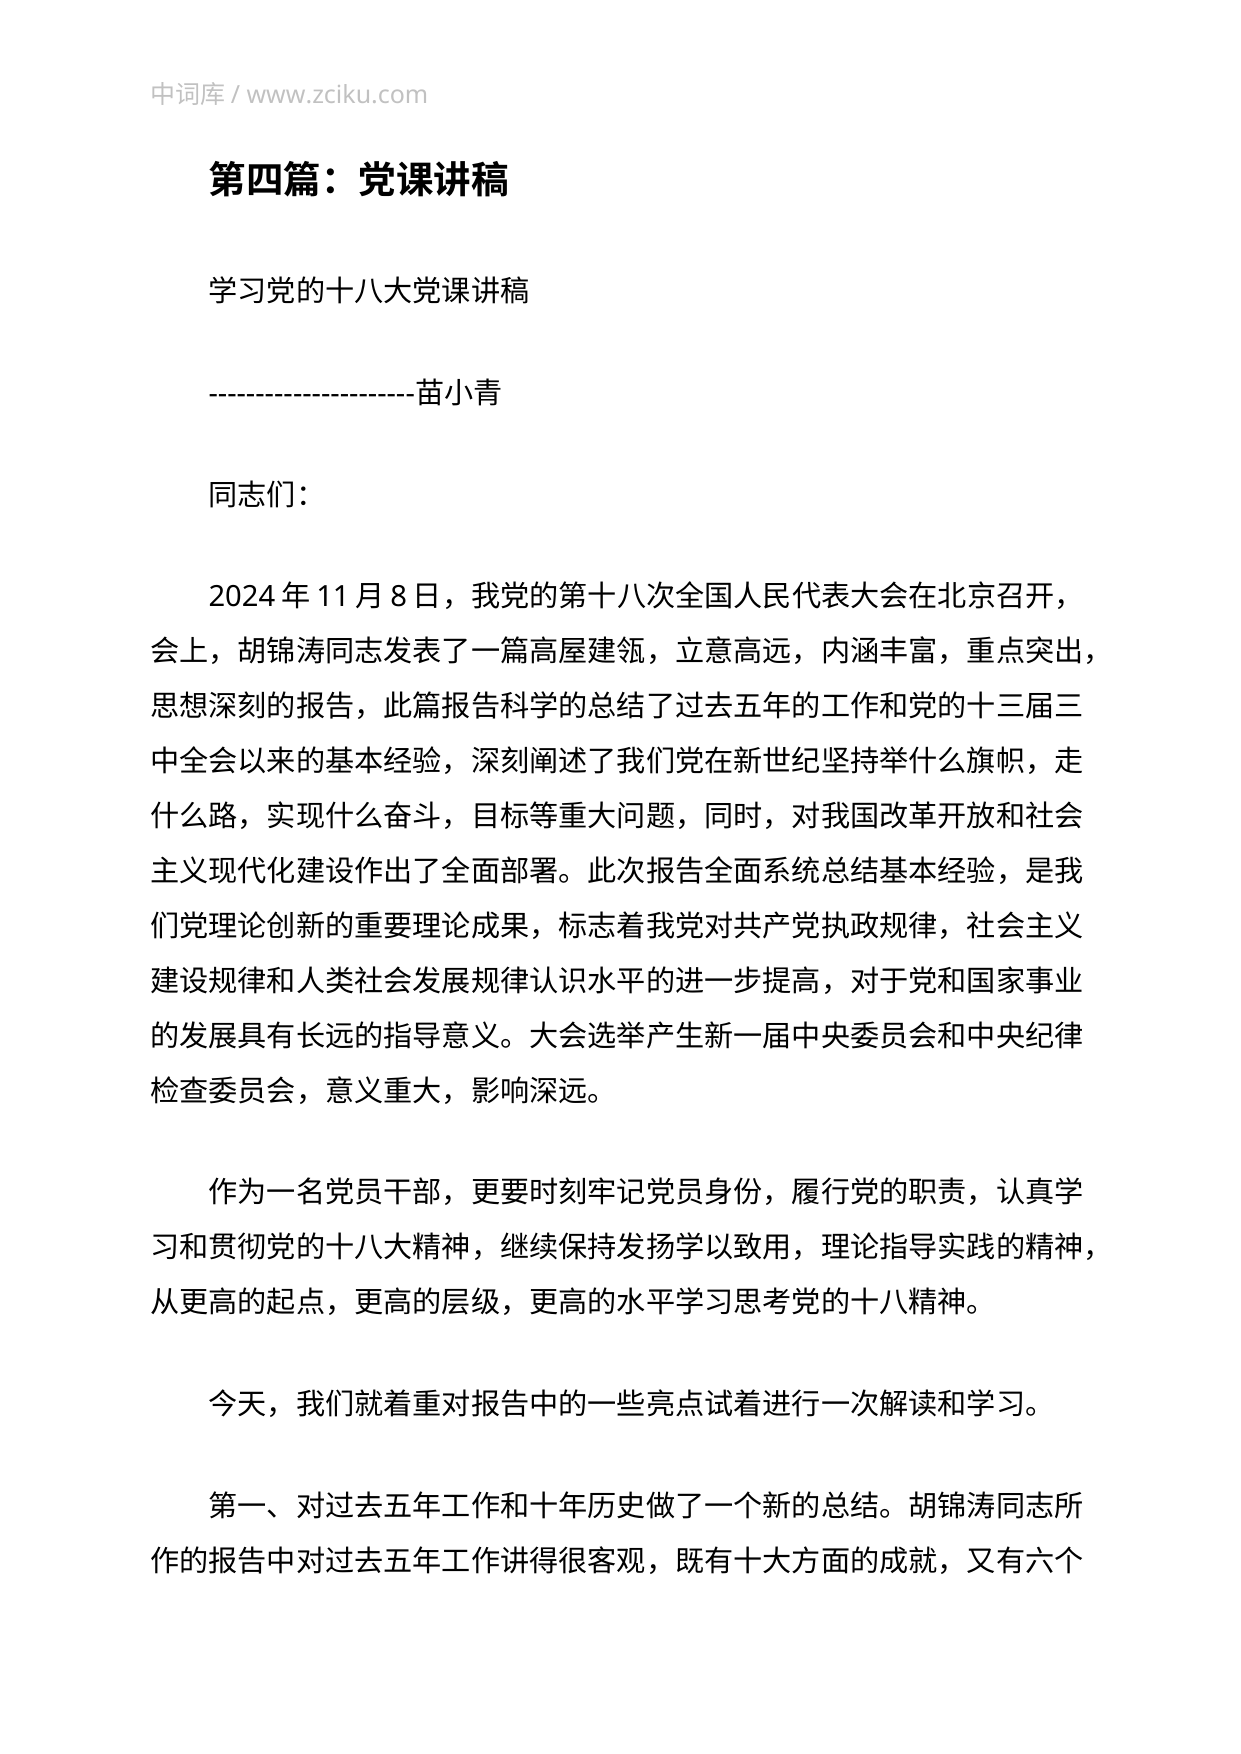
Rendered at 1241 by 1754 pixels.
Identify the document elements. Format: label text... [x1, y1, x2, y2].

text 同志们： [150, 471, 1090, 513]
text 第四篇：党课讲稿 [150, 150, 1090, 204]
text ----------------------苗小青 [150, 369, 1090, 412]
text 作为一名党员干部，更要时刻牢记党员身份，履行党的职责，认真学习和贯彻党的十八大精神，继续保持发扬学以致用，理论指导实践的精神，从更高的起点，更高的层级，更高的水平学习思考党的十八精神。 [150, 1169, 1090, 1321]
text 今天，我们就着重对报告中的一些亮点试着进行一次解读和学习。 [150, 1380, 1090, 1423]
text 2024年11月8日，我党的第十八次全国人民代表大会在北京召开，会上，胡锦涛同志发表了一篇高屋建瓴，立意高远，内涵丰富，重点突出，思想深刻的报告，此篇报告科学的总结了过去五年的工作和党的十三届三中全会以来的基本经验，深刻阐述了我们党在新世纪坚持举什么旗帜，走什么路，实现什么奋斗，目标等重大问题，同时，对我国改革开放和社会主义现代化建设作出了全面部署。此次报告全面系统总结基本经验，是我们党理论创新的重要理论成果，标志着我党对共产党执政规律，社会主义建设规律和人类社会发展规律认识水平的进一步提高，对于党和国家事业的发展具有长远的指导意义。大会选举产生新一届中央委员会和中央纪律检查委员会，意义重大，影响深远。 [150, 573, 1090, 1109]
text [150, 1482, 1090, 1579]
text 学习党的十八大党课讲稿 [150, 267, 1090, 310]
